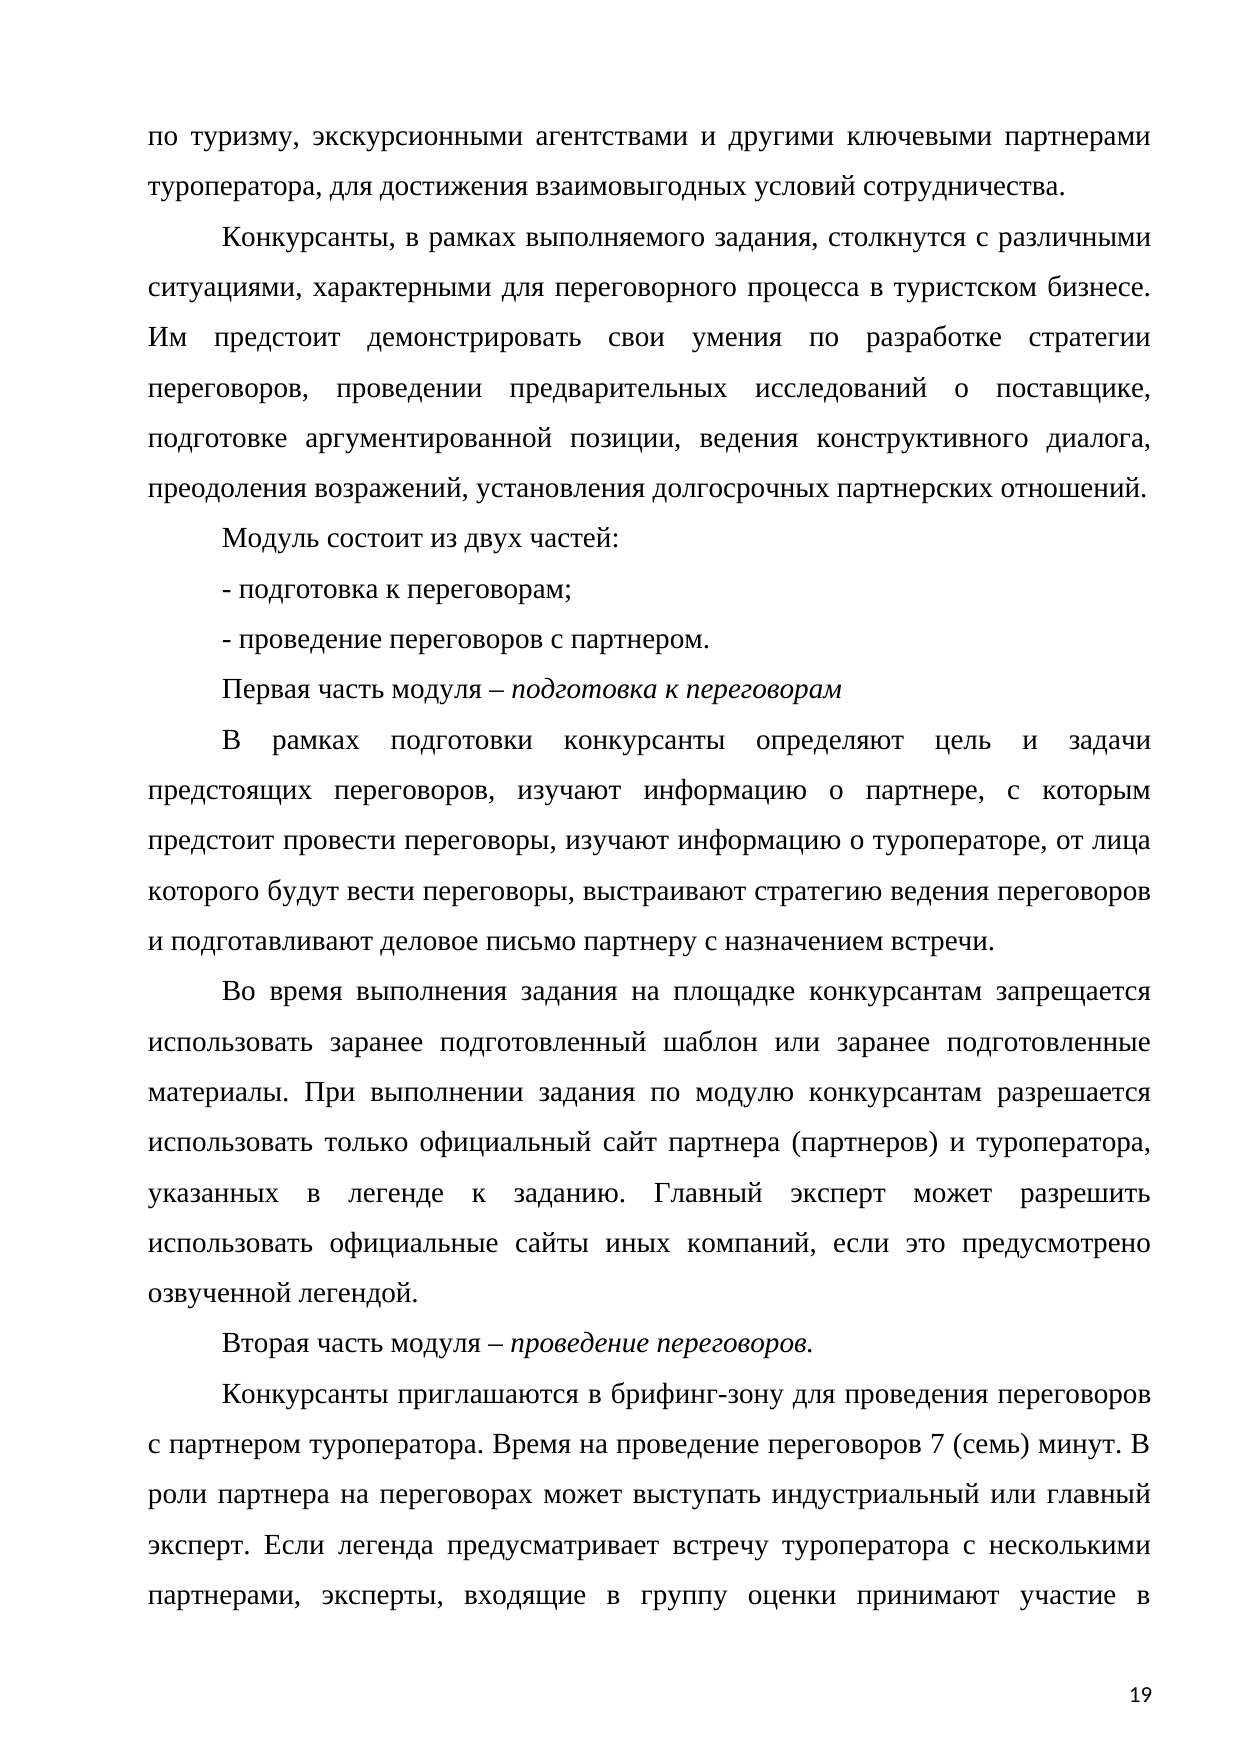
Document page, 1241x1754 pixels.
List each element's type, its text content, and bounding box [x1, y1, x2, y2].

text - проведение переговоров с партнером. [148, 621, 1152, 655]
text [148, 1376, 1152, 1611]
text - подготовка к переговорам; [148, 571, 1152, 604]
text Вторая часть модуля – проведение переговоров. [148, 1326, 1152, 1359]
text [148, 118, 1152, 202]
text Конкурсанты, в рамках выполняемого задания, столкнутся с различными ситуациями, характерными для переговорного процесса в туристском бизнесе. Им предстоит демонстрировать свои умения по разработке стратегии переговоров, проведении предварительных исследований о поставщике, подготовке аргументированной позиции, ведения конструктивного диалога, преодоления возражений, установления долгосрочных партнерских отношений. [148, 219, 1152, 504]
text Модуль состоит из двух частей: [148, 521, 1152, 554]
text Первая часть модуля – подготовка к переговорам [148, 672, 1152, 705]
text В рамках подготовки конкурсанты определяют цель и задачи предстоящих переговоров, изучают информацию о партнере, с которым предстоит провести переговоры, изучают информацию о туроператоре, от лица которого будут вести переговоры, выстраивают стратегию ведения переговоров и подготавливают деловое письмо партнеру с назначением встречи. [148, 722, 1152, 957]
text Во время выполнения задания на площадке конкурсантам запрещается использовать заранее подготовленный шаблон или заранее подготовленные материалы. При выполнении задания по модулю конкурсантам разрешается использовать только официальный сайт партнера (партнеров) и туроператора, указанных в легенде к заданию. Главный эксперт может разрешить использовать официальные сайты иных компаний, если это предусмотрено озвученной легендой. [148, 973, 1152, 1309]
